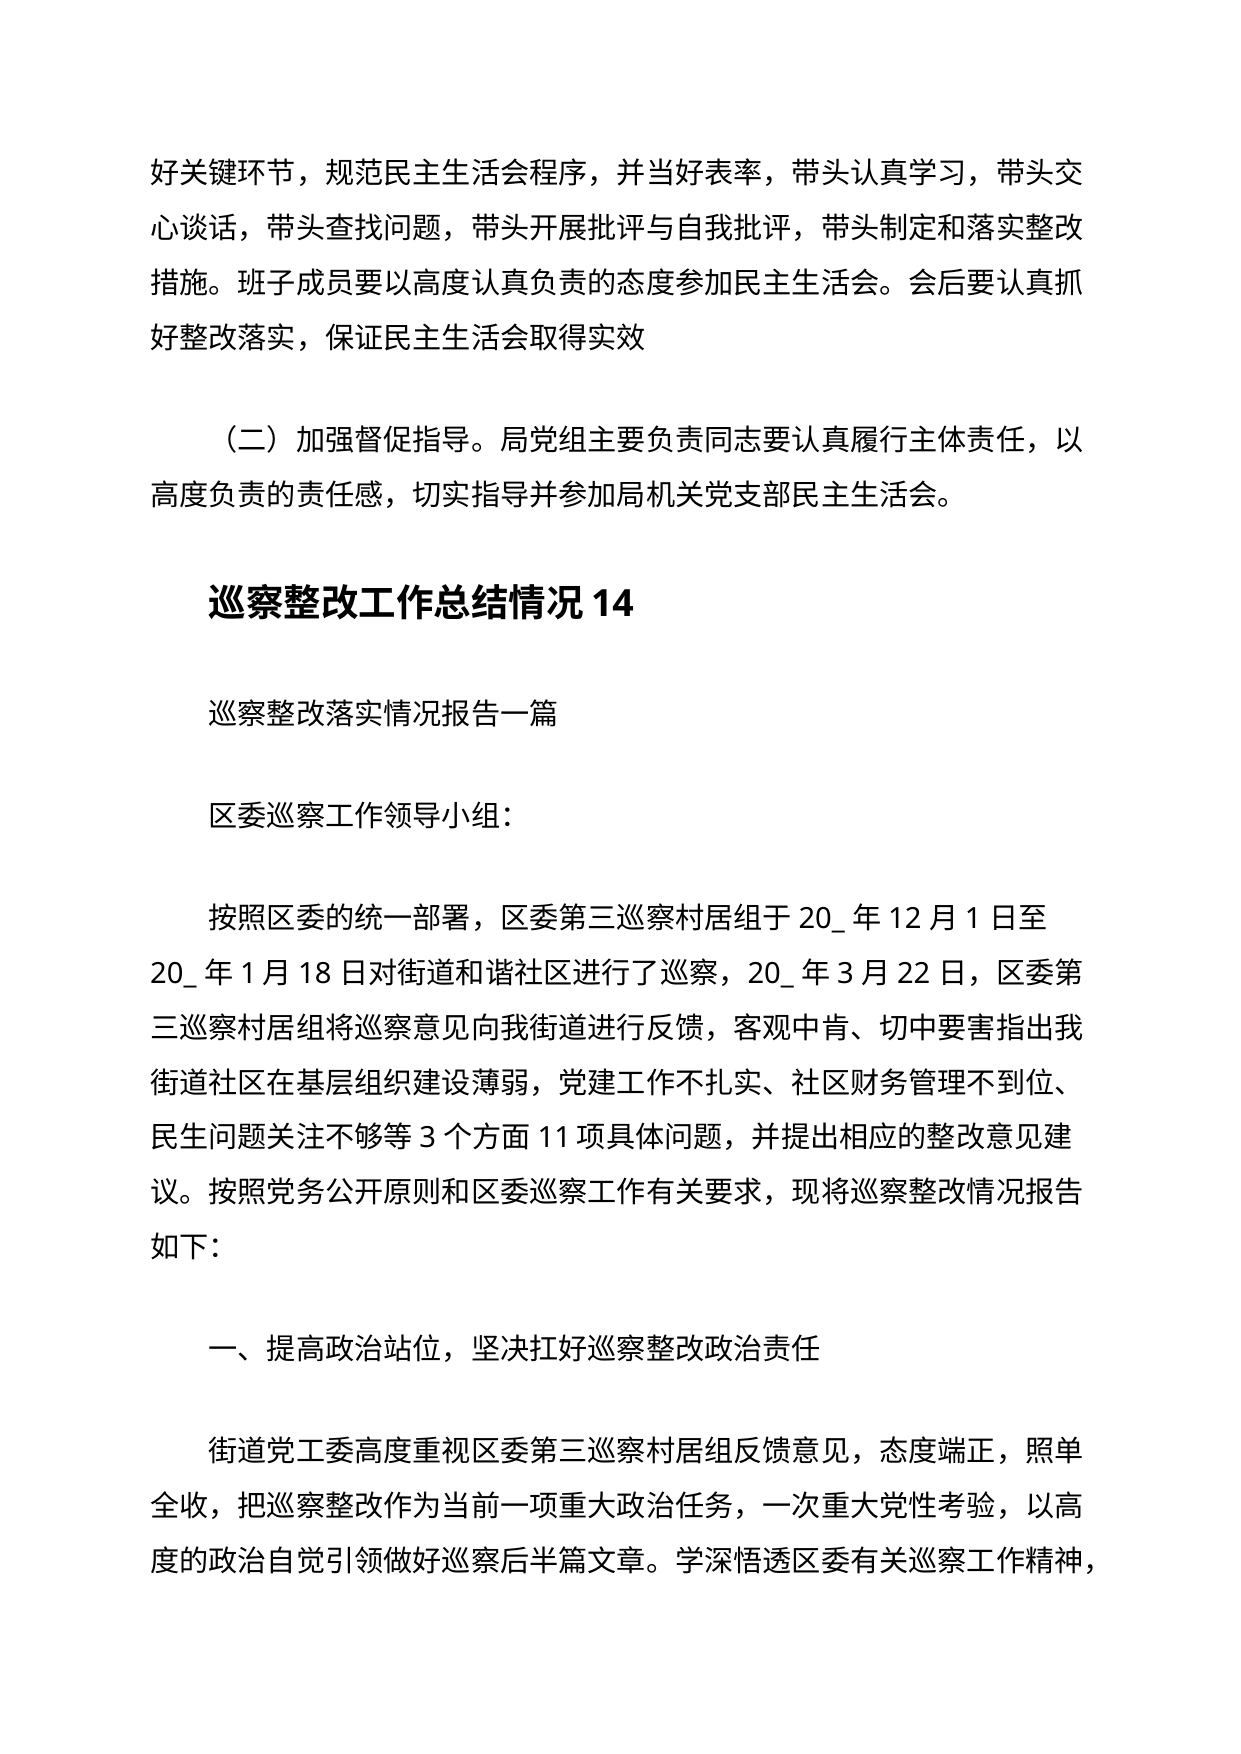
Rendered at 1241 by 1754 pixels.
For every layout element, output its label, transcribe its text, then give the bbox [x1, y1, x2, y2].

text 按照区委的统一部署，区委第三巡察村居组于 20_ 年 12 月 1 日至 20_ 年 1月 18 日对街道和谐社区进行了巡察，20_ 年 3 月 22 日，区委第三巡察村居组将巡察意见向我街道进行反馈，客观中肯、切中要害指出我街道社区在基层组织建设薄弱，党建工作不扎实、社区财务管理不到位、民生问题关注不够等 3 个方面 11项具体问题，并提出相应的整改意见建议。按照党务公开原则和区委巡察工作有关要求，现将巡察整改情况报告如下： [150, 894, 1090, 1266]
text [150, 1427, 1090, 1579]
text 一、提高政治站位，坚决扛好巡察整改政治责任 [150, 1326, 1090, 1368]
text 巡察整改工作总结情况14 [150, 573, 1090, 628]
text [150, 150, 1090, 357]
text （二）加强督促指导。局党组主要负责同志要认真履行主体责任，以高度负责的责任感，切实指导并参加局机关党支部民主生活会。 [150, 416, 1090, 514]
text 区委巡察工作领导小组： [150, 792, 1090, 835]
text 巡察整改落实情况报告一篇 [150, 691, 1090, 733]
